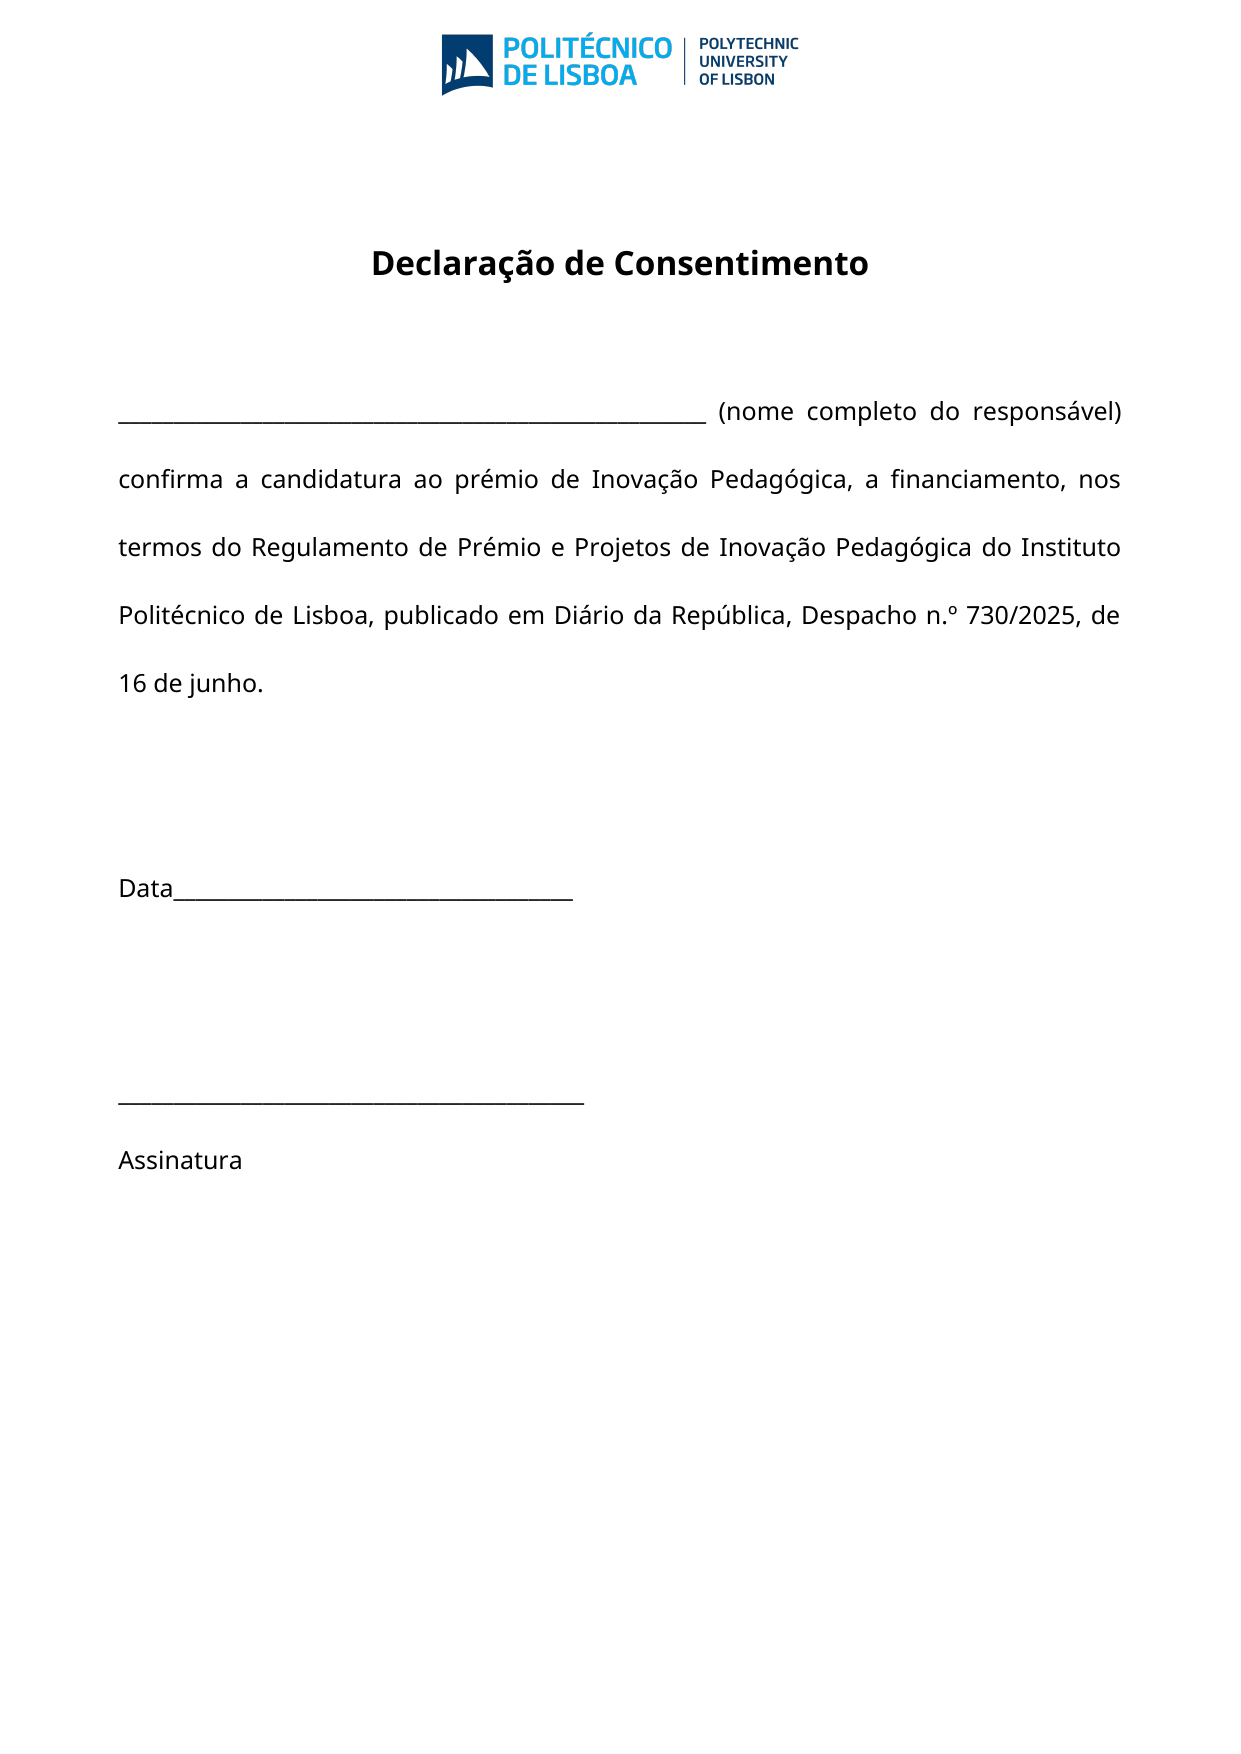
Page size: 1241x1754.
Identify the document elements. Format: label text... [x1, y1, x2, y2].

picture [419, 16, 821, 112]
text Assinatura [118, 1143, 1122, 1177]
text Declaração de Consentimento [118, 240, 1122, 286]
text _____________________________________________________ (nome completo do responsável) confirma a candidatura ao prémio de Inovação Pedagógica, a financiamento, nos termos do Regulamento de Prémio e Projetos de Inovação Pedagógica do Instituto Politécnico de Lisboa, publicado em Diário da República, Despacho n.º 730/2025, de 16 de junho. [118, 393, 1122, 700]
text Data____________________________________ [118, 870, 1122, 904]
text __________________________________________ [118, 1075, 1122, 1109]
